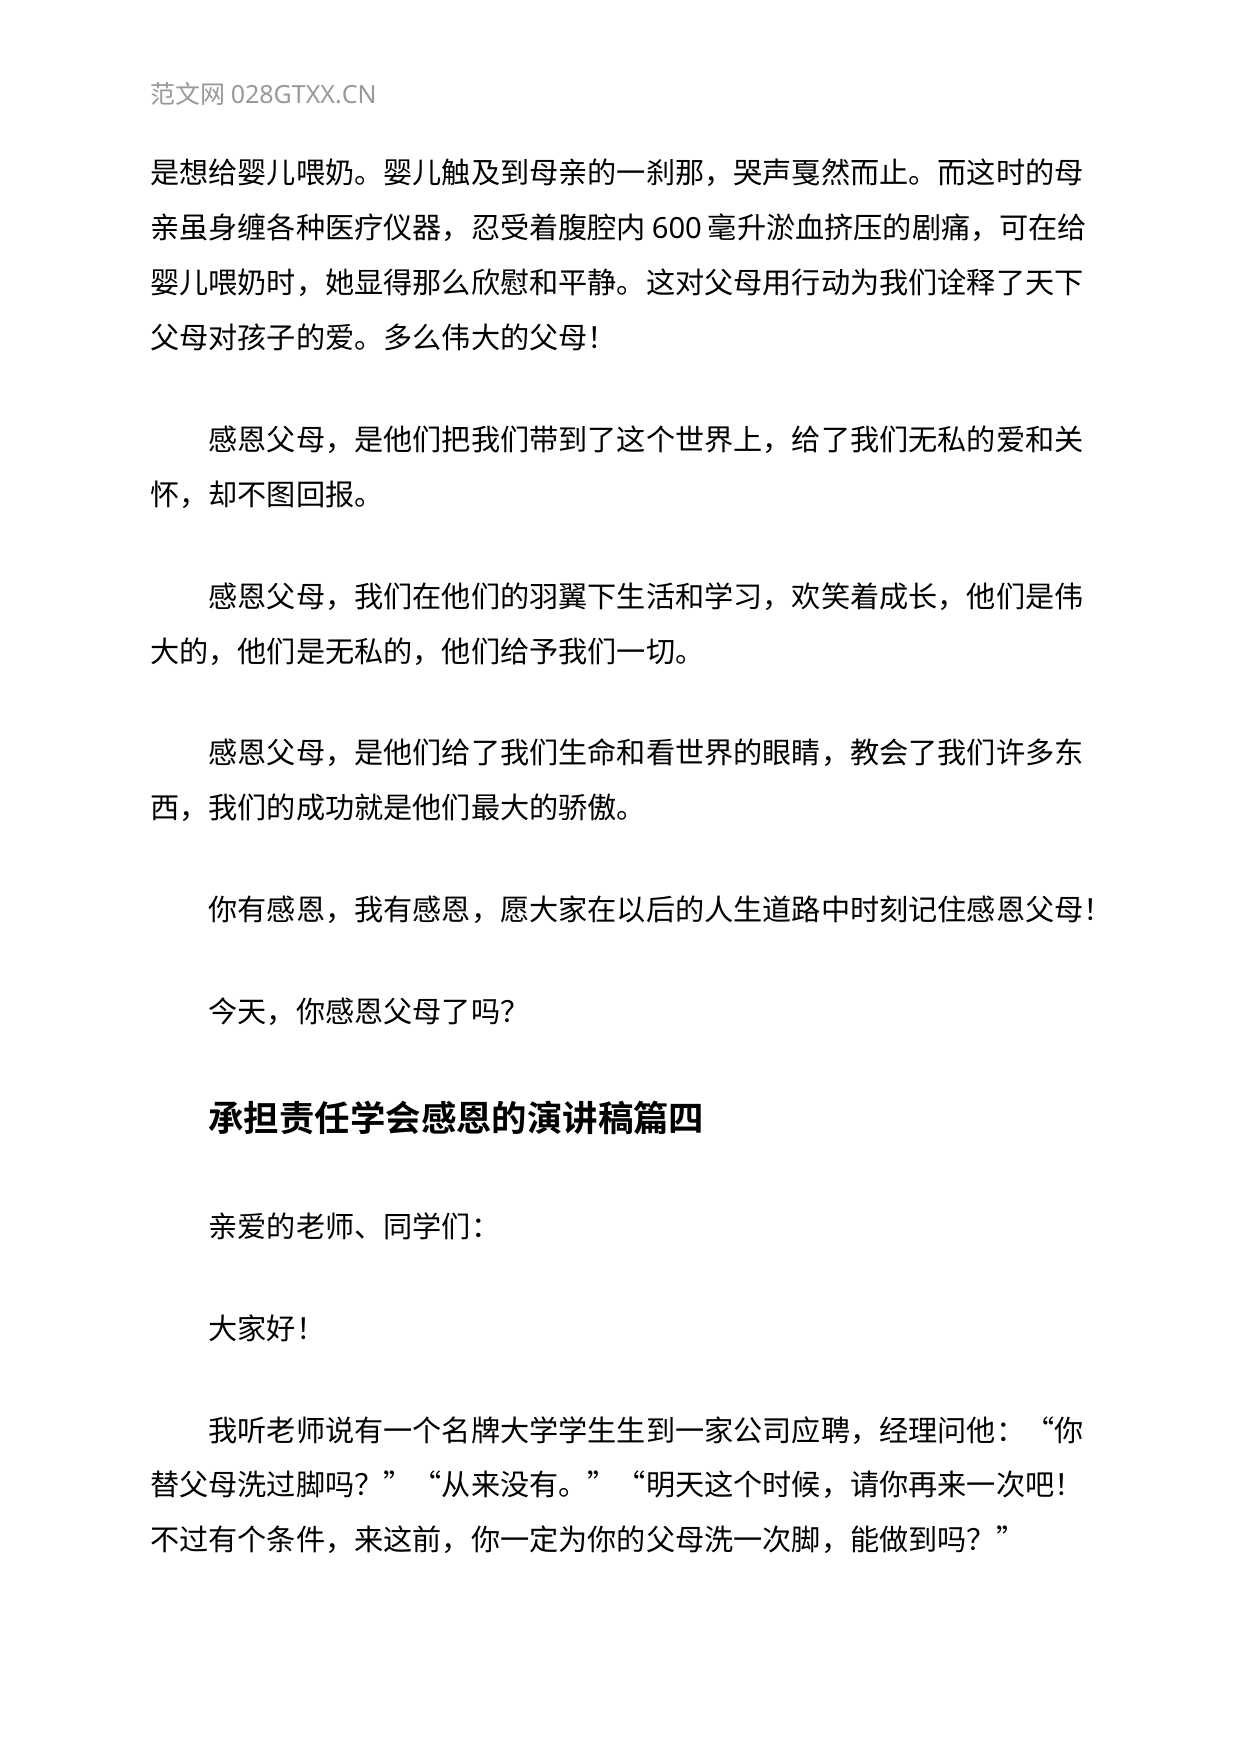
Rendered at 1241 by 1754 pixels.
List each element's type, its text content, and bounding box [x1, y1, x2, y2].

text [150, 150, 1090, 357]
text 大家好！ [150, 1305, 1090, 1348]
text 你有感恩，我有感恩，愿大家在以后的人生道路中时刻记住感恩父母！ [150, 887, 1090, 929]
text 感恩父母，是他们把我们带到了这个世界上，给了我们无私的爱和关怀，却不图回报。 [150, 417, 1090, 514]
text 感恩父母，我们在他们的羽翼下生活和学习，欢笑着成长，他们是伟大的，他们是无私的，他们给予我们一切。 [150, 573, 1090, 670]
text 感恩父母，是他们给了我们生命和看世界的眼睛，教会了我们许多东西，我们的成功就是他们最大的骄傲。 [150, 730, 1090, 827]
text 我听老师说有一个名牌大学学生生到一家公司应聘，经理问他：“你替父母洗过脚吗？”“从来没有。”“明天这个时候，请你再来一次吧！不过有个条件，来这前，你一定为你的父母洗一次脚，能做到吗？” [150, 1407, 1090, 1559]
text 今天，你感恩父母了吗？ [150, 988, 1090, 1031]
text 亲爱的老师、同学们： [150, 1203, 1090, 1246]
text 承担责任学会感恩的演讲稿篇四 [150, 1090, 1090, 1141]
